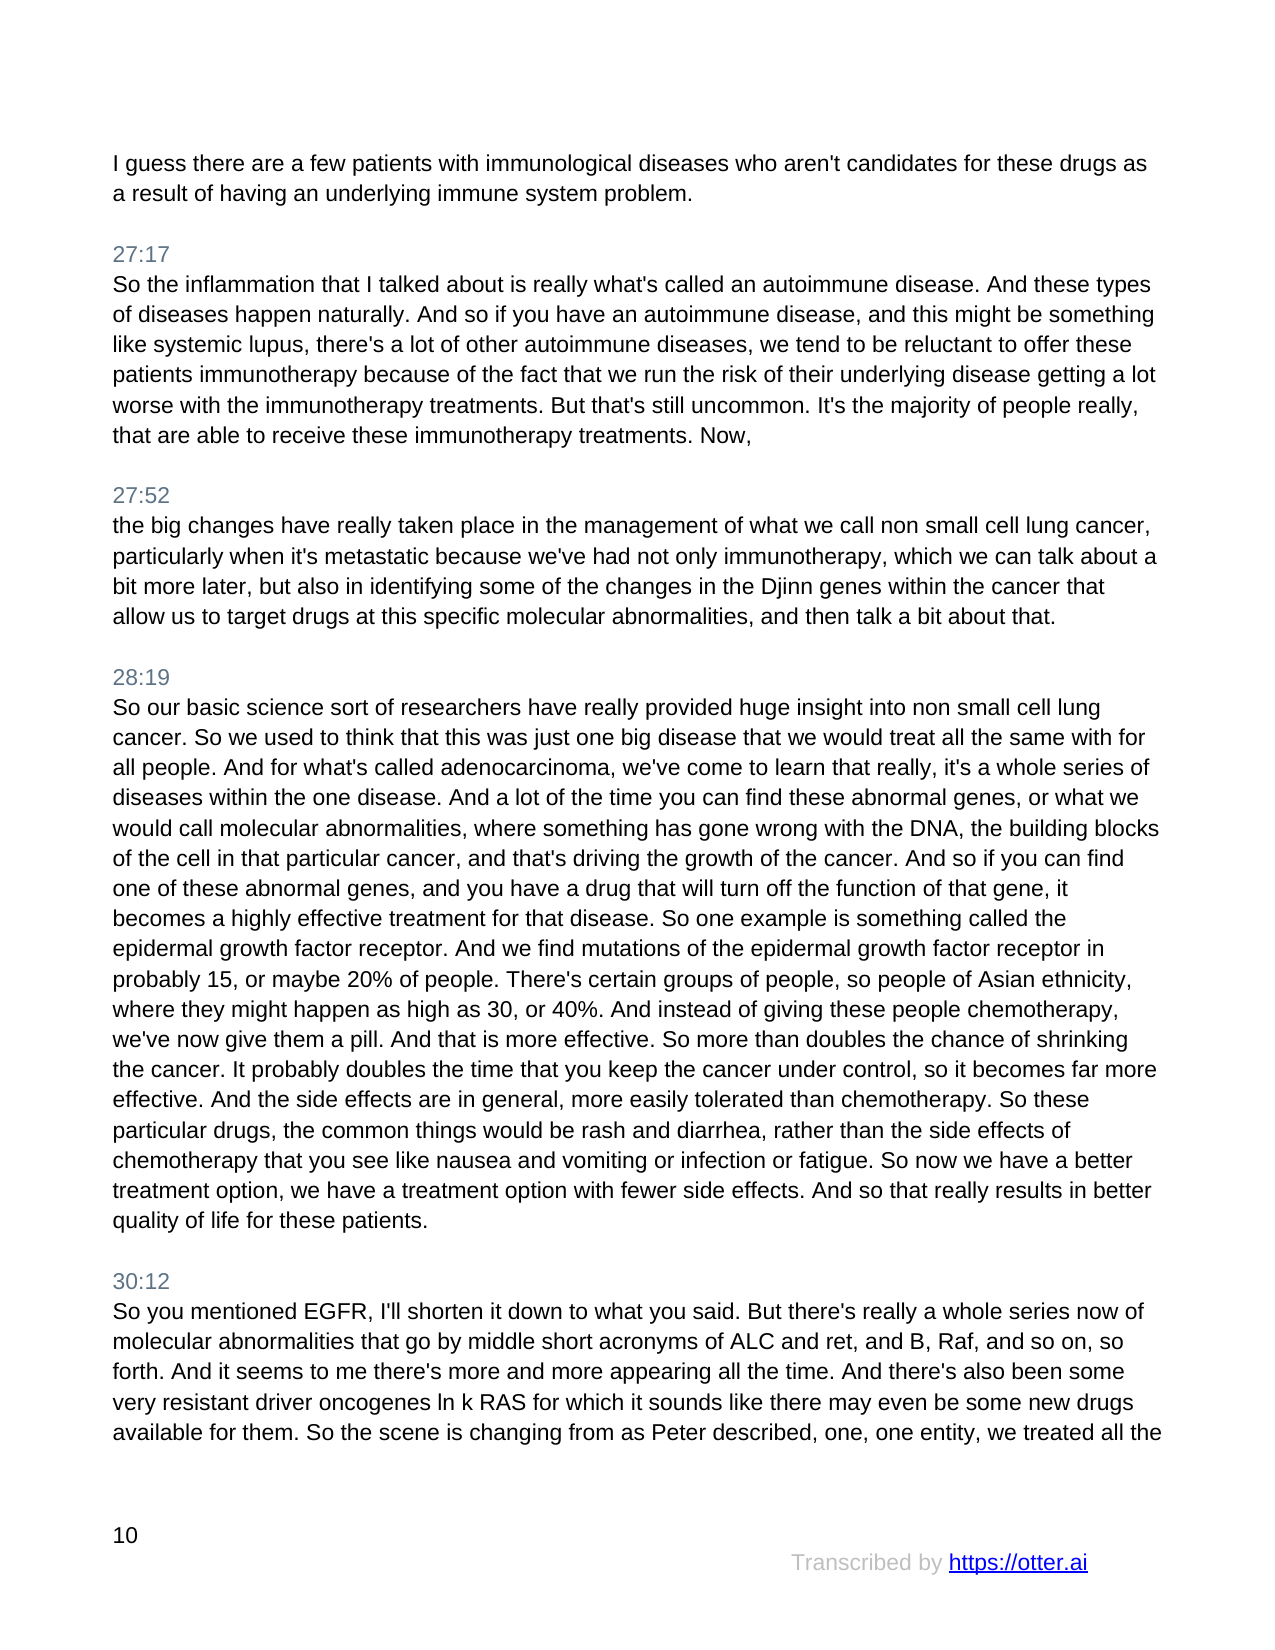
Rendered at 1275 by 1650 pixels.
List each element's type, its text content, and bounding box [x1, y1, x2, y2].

text 27:17 [112, 241, 1162, 267]
text So our basic science sort of researchers have really provided huge insight into non small cell lung cancer. So we used to think that this was just one big disease that we would treat all the same with for all people. And for what's called adenocarcinoma, we've come to learn that really, it's a whole series of diseases within the one disease. And a lot of the time you can find these abnormal genes, or what we would call molecular abnormalities, where something has gone wrong with the DNA, the building blocks of the cell in that particular cancer, and that's driving the growth of the cancer. And so if you can find one of these abnormal genes, and you have a drug that will turn off the function of that gene, it becomes a highly effective treatment for that disease. So one example is something called the epidermal growth factor receptor. And we find mutations of the epidermal growth factor receptor in probably 15, or maybe 20% of people. There's certain groups of people, so people of Asian ethnicity, where they might happen as high as 30, or 40%. And instead of giving these people chemotherapy, we've now give them a pill. And that is more effective. So more than doubles the chance of shrinking the cancer. It probably doubles the time that you keep the cancer under control, so it becomes far more effective. And the side effects are in general, more easily tolerated than chemotherapy. So these particular drugs, the common things would be rash and diarrhea, rather than the side effects of chemotherapy that you see like nausea and vomiting or infection or fatigue. So now we have a better treatment option, we have a treatment option with fewer side effects. And so that really results in better quality of life for these patients. [112, 694, 1162, 1234]
text I guess there are a few patients with immunological diseases who aren't candidates for these drugs as a result of having an underlying immune system problem. [112, 150, 1162, 207]
text 28:19 [112, 663, 1162, 690]
text the big changes have really taken place in the management of what we call non small cell lung cancer, particularly when it's metastatic because we've had not only immunotherapy, which we can talk about a bit more later, but also in identifying some of the changes in the Djinn genes within the cancer that allow us to target drugs at this specific molecular abnormalities, and then talk a bit about that. [112, 512, 1162, 629]
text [112, 1298, 1162, 1445]
text 27:52 [112, 482, 1162, 509]
text 30:12 [112, 1268, 1162, 1294]
text So the inflammation that I talked about is really what's called an autoimmune disease. And these types of diseases happen naturally. And so if you have an autoimmune disease, and this might be something like systemic lupus, there's a lot of other autoimmune diseases, we tend to be reluctant to offer these patients immunotherapy because of the fact that we run the risk of their underlying disease getting a lot worse with the immunotherapy treatments. But that's still uncommon. It's the majority of people really, that are able to receive these immunotherapy treatments. Now, [112, 271, 1162, 448]
